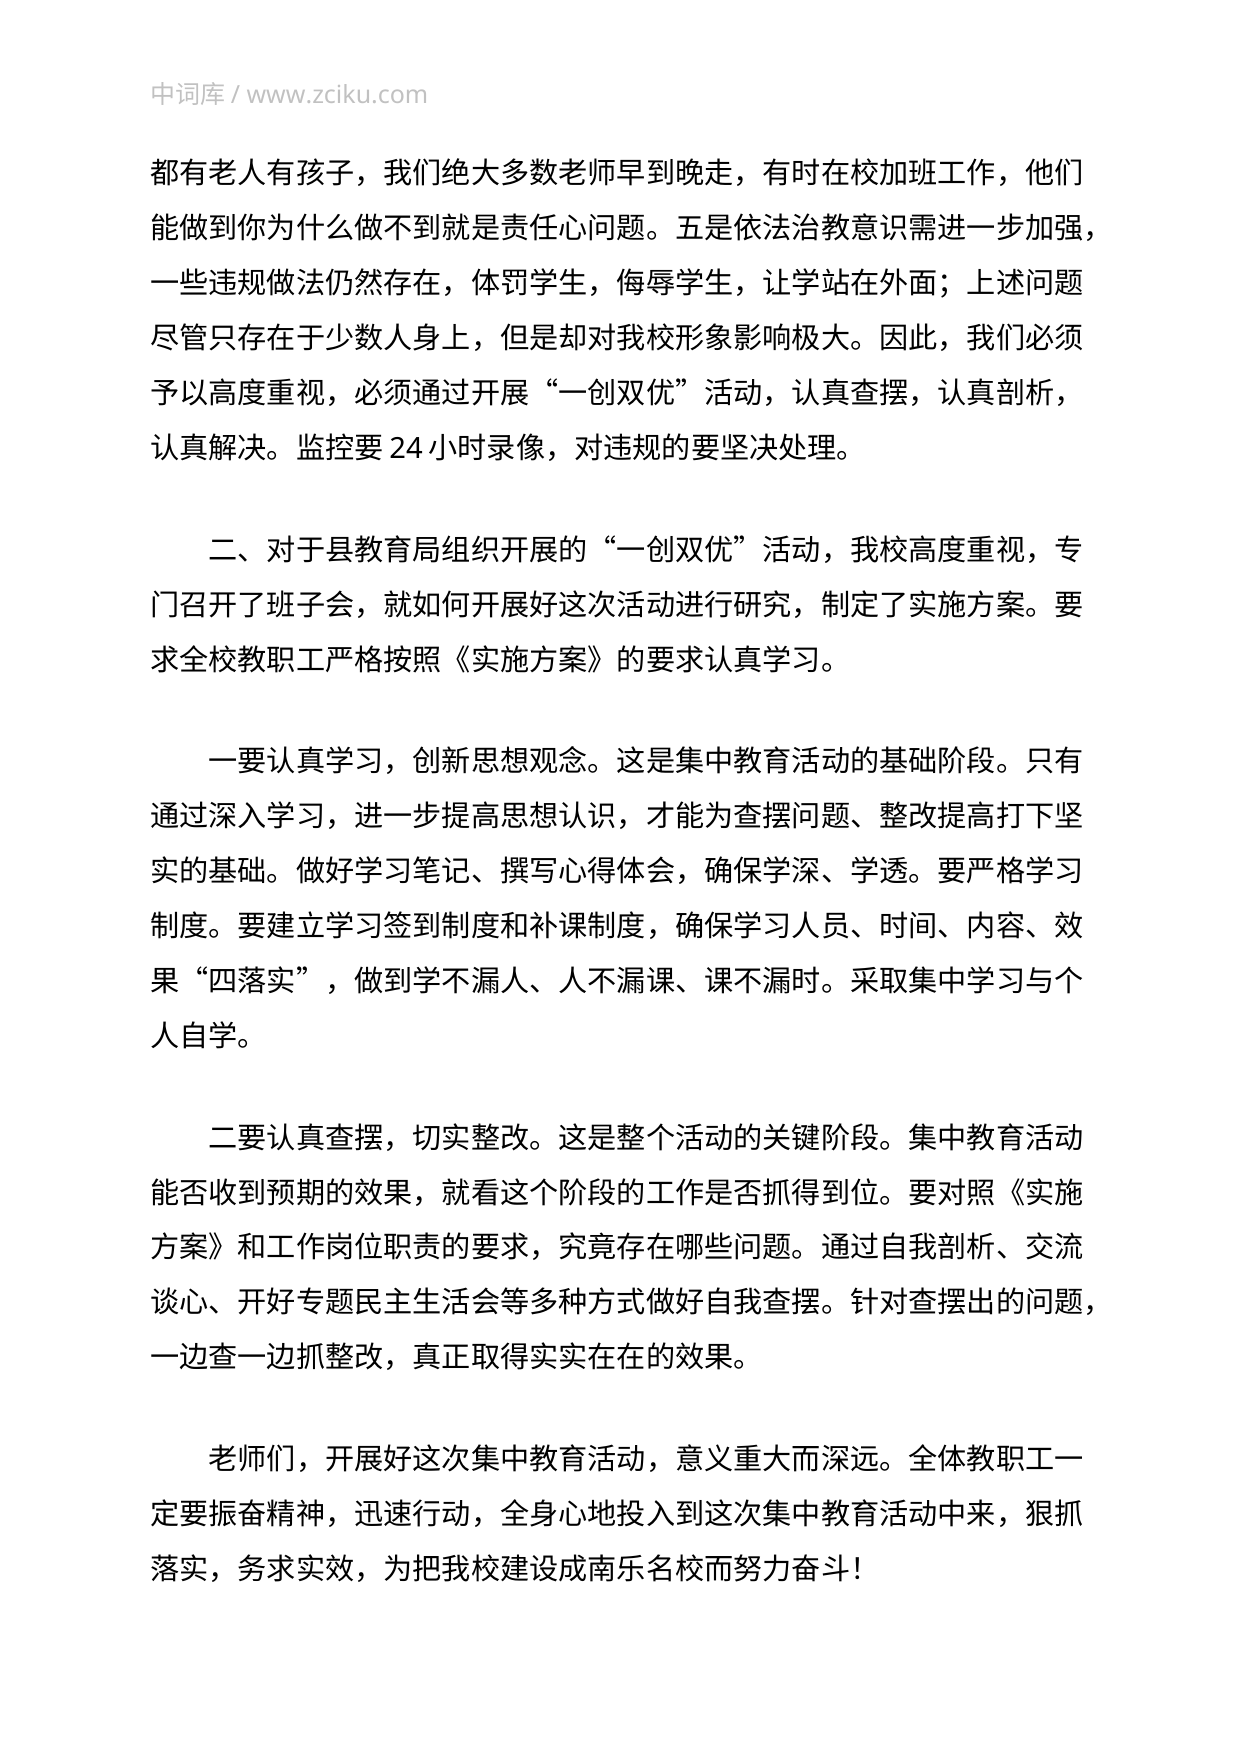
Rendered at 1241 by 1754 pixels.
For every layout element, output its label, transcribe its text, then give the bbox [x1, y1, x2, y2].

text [150, 150, 1090, 467]
text 老师们，开展好这次集中教育活动，意义重大而深远。全体教职工一定要振奋精神，迅速行动，全身心地投入到这次集中教育活动中来，狠抓落实，务求实效，为把我校建设成南乐名校而努力奋斗！ [150, 1436, 1090, 1588]
text 二要认真查摆，切实整改。这是整个活动的关键阶段。集中教育活动能否收到预期的效果，就看这个阶段的工作是否抓得到位。要对照《实施方案》和工作岗位职责的要求，究竟存在哪些问题。通过自我剖析、交流谈心、开好专题民主生活会等多种方式做好自我查摆。针对查摆出的问题，一边查一边抓整改，真正取得实实在在的效果。 [150, 1114, 1090, 1376]
text 一要认真学习，创新思想观念。这是集中教育活动的基础阶段。只有通过深入学习，进一步提高思想认识，才能为查摆问题、整改提高打下坚实的基础。做好学习笔记、撰写心得体会，确保学深、学透。要严格学习制度。要建立学习签到制度和补课制度，确保学习人员、时间、内容、效果“四落实”，做到学不漏人、人不漏课、课不漏时。采取集中学习与个人自学。 [150, 738, 1090, 1055]
text 二、对于县教育局组织开展的“一创双优”活动，我校高度重视，专门召开了班子会，就如何开展好这次活动进行研究，制定了实施方案。要求全校教职工严格按照《实施方案》的要求认真学习。 [150, 526, 1090, 678]
